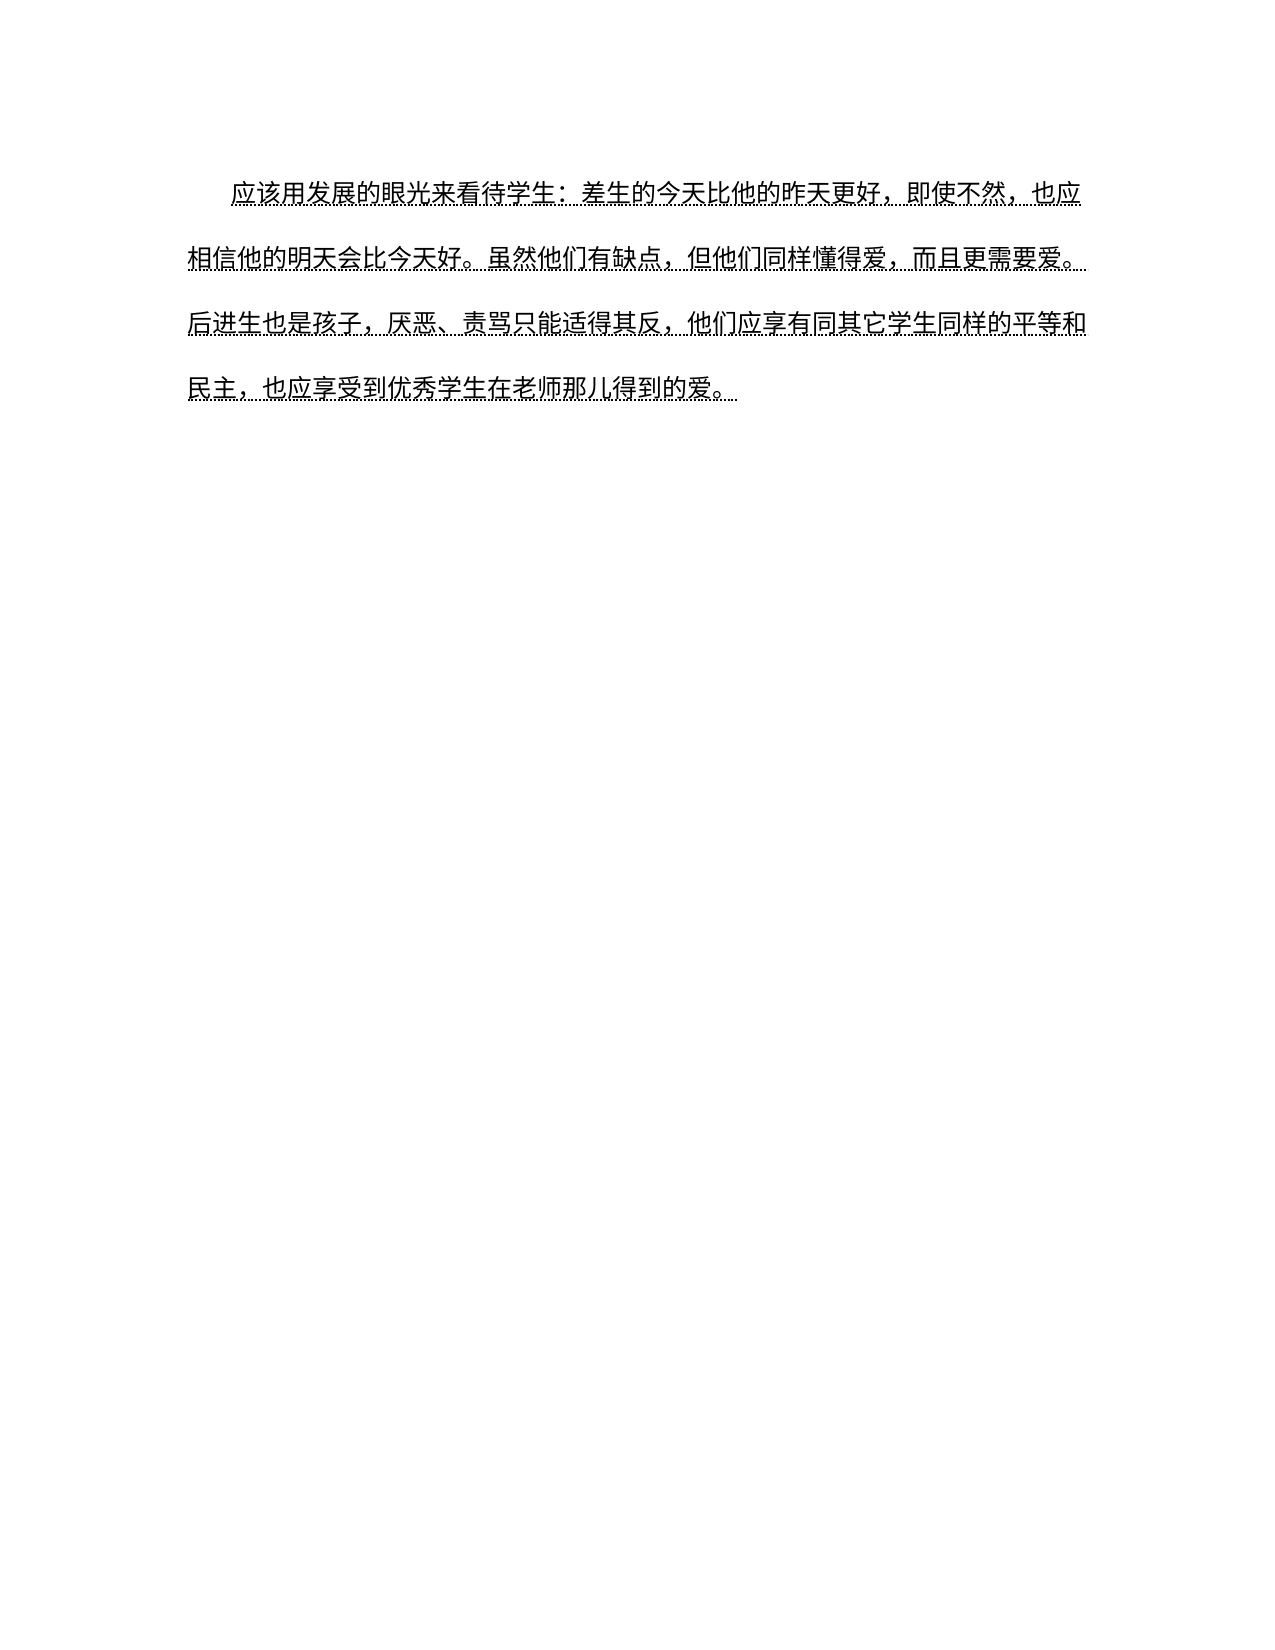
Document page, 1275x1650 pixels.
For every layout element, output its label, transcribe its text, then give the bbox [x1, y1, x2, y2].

text 应该用发展的眼光来看待学生：差生的今天比他的昨天更好，即使不然，也应相信他的明天会比今天好。虽然他们有缺点，但他们同样懂得爱，而且更需要爱。后进生也是孩子，厌恶、责骂只能适得其反，他们应享有同其它学生同样的平等和民主，也应享受到优秀学生在老师那儿得到的爱。 [187, 159, 1087, 269]
text 应该用发展的眼光来看待学生：差生的今天比他的昨天更好，即使不然，也应相信他的明天会比今天好。虽然他们有缺点，但他们同样懂得爱，而且更需要爱。后进生也是孩子，厌恶、责骂只能适得其反，他们应享有同其它学生同样的平等和民主，也应享受到优秀学生在老师那儿得到的爱。 [187, 335, 1087, 419]
text 应该用发展的眼光来看待学生：差生的今天比他的昨天更好，即使不然，也应相信他的明天会比今天好。虽然他们有缺点，但他们同样懂得爱，而且更需要爱。后进生也是孩子，厌恶、责骂只能适得其反，他们应享有同其它学生同样的平等和民主，也应享受到优秀学生在老师那儿得到的爱。 [187, 270, 1087, 334]
